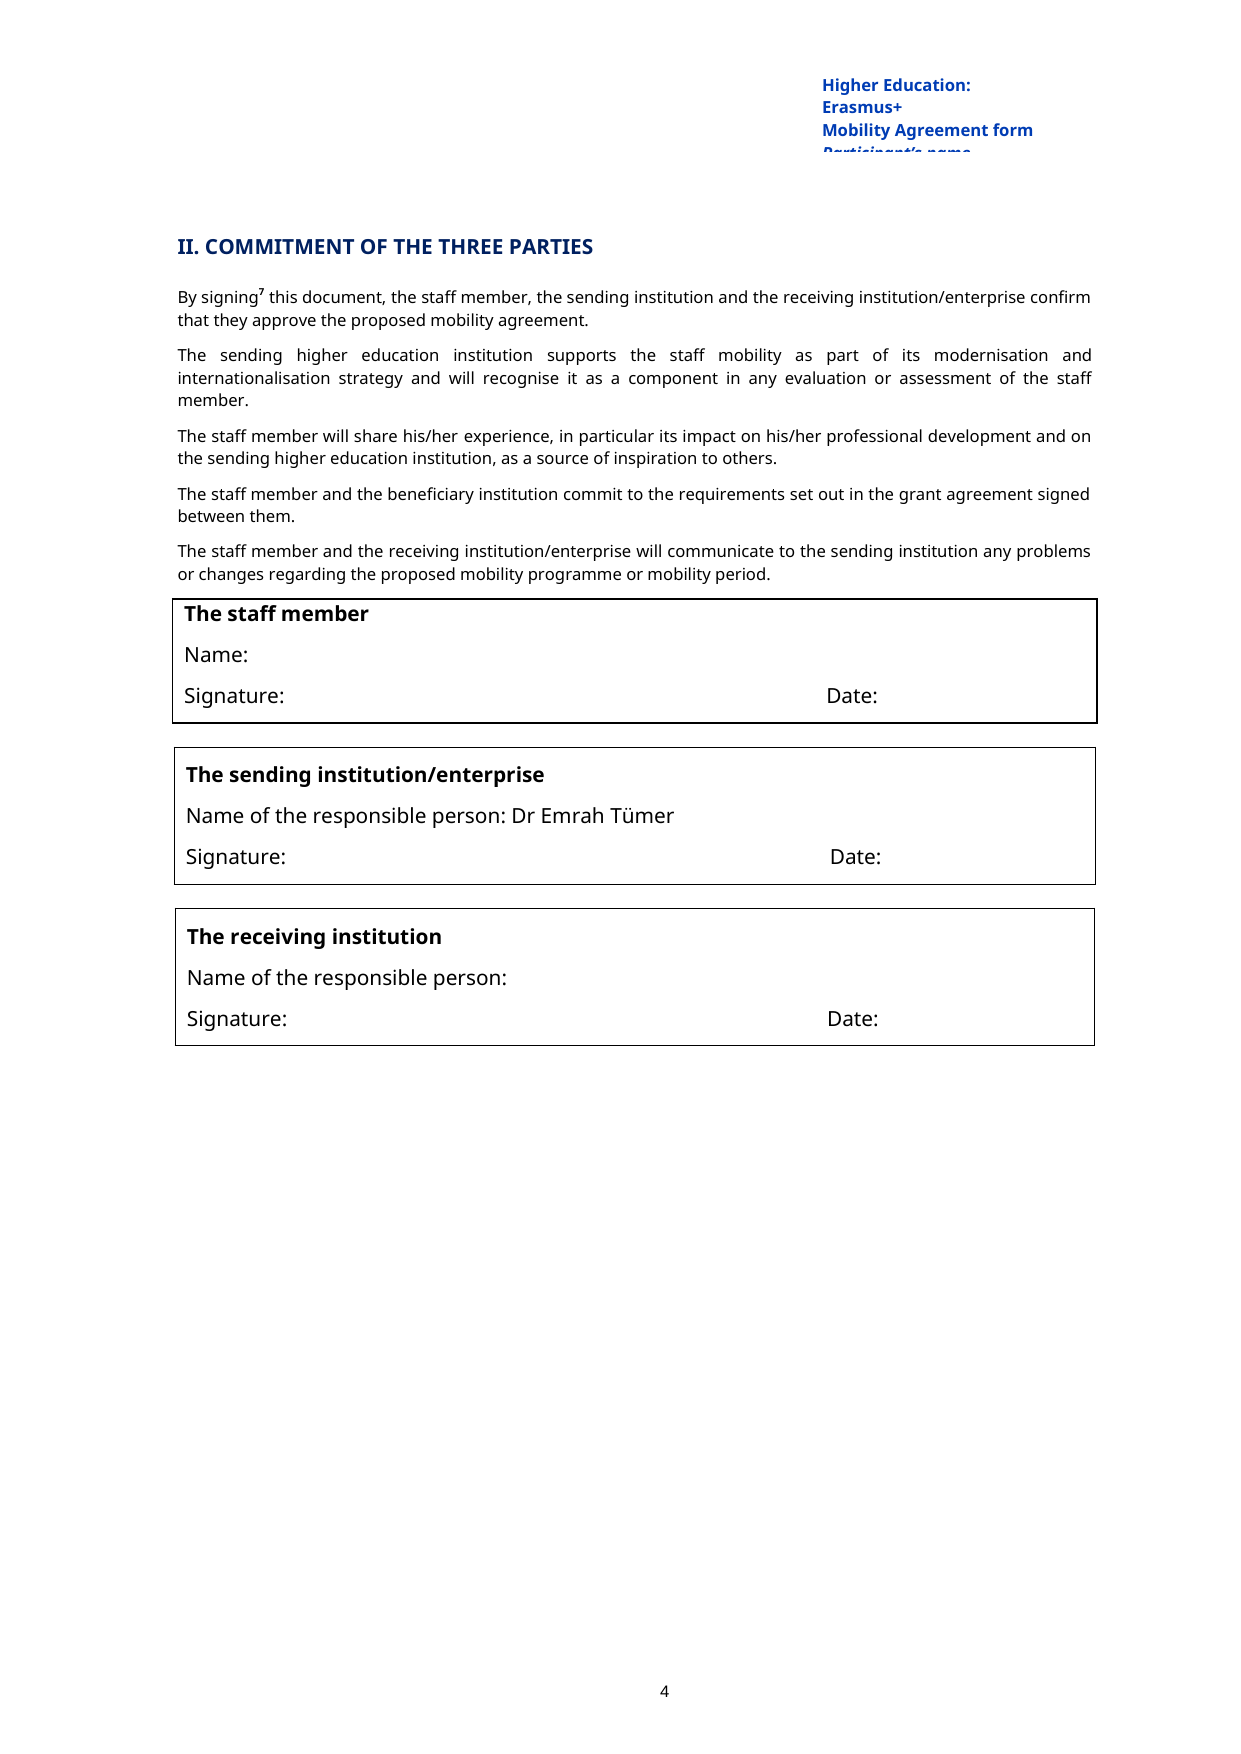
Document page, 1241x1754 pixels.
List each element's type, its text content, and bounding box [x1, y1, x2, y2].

text The sending higher education institution supports the staff mobility as part of its modernisation and internationalisation strategy and will recognise it as a component in any evaluation or assessment of the staff member. [177, 343, 1092, 412]
text II. COMMITMENT OF THE THREE PARTIES [177, 232, 1092, 261]
table_header The sending institution/enterprise Name of the responsible person: Dr Emrah Tümer Signature: Date: [175, 748, 1095, 883]
text By signing this document, the staff member, the sending institution and the receiving institution/enterprise confirm that they approve the proposed mobility agreement. [177, 286, 1092, 331]
text The staff member will share his/her experience, in particular its impact on his/her professional development and on the sending higher education institution, as a source of inspiration to others. [177, 424, 1092, 469]
table_header The receiving institution Name of the responsible person: Signature: Date: [176, 909, 1094, 1044]
text The staff member and the beneficiary institution commit to the requirements set out in the grant agreement signed between them. [177, 482, 1092, 527]
table_header The staff member Name: Signature: Date: [173, 600, 1096, 722]
text The staff member and the receiving institution/enterprise will communicate to the sending institution any problems or changes regarding the proposed mobility programme or mobility period. [177, 540, 1092, 585]
